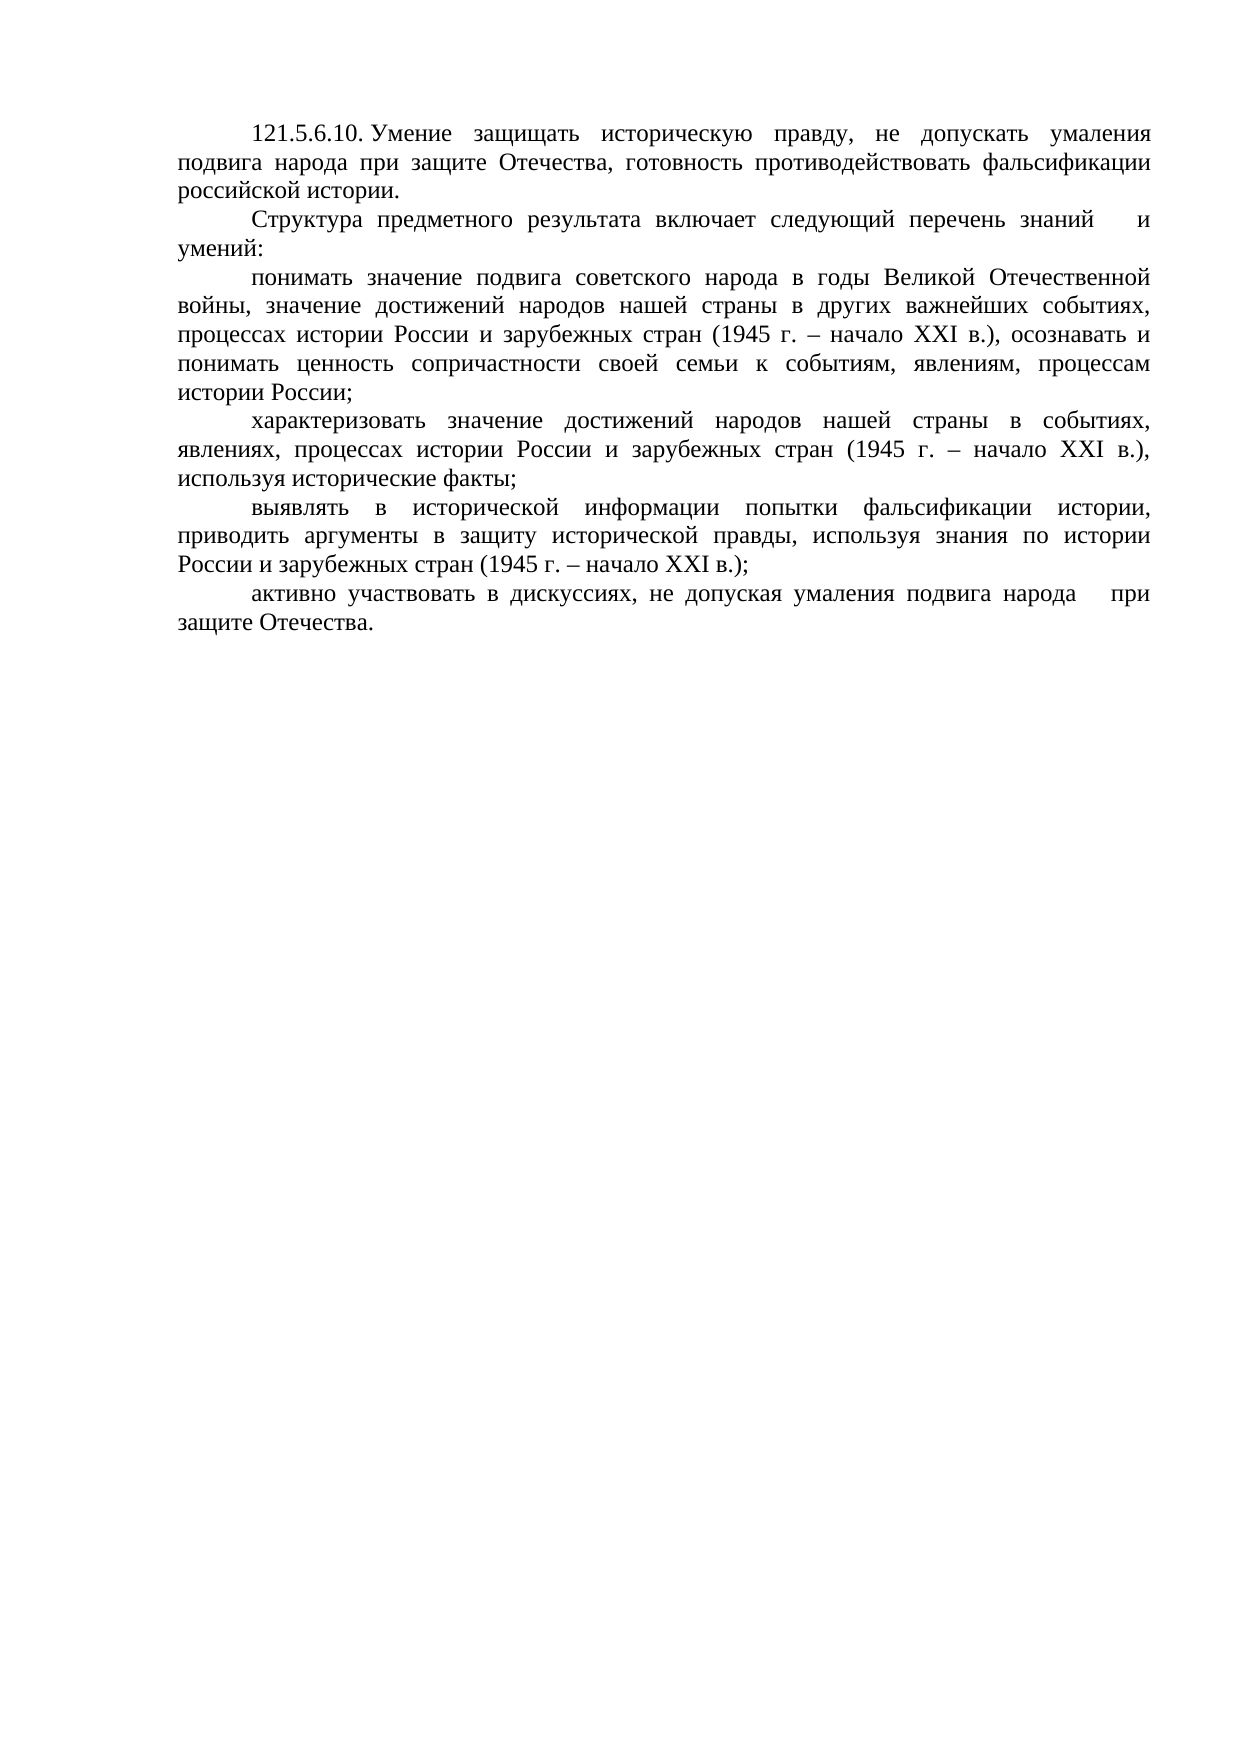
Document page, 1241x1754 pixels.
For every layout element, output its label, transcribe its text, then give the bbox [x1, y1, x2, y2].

text выявлять в исторической информации попытки фальсификации истории, приводить аргументы в защиту исторической правды, используя знания по истории России и зарубежных стран (1945 г. – начало ХХI в.); [177, 492, 1152, 578]
text понимать значение подвига советского народа в годы Великой Отечественной войны, значение достижений народов нашей страны в других важнейших событиях, процессах истории России и зарубежных стран (1945 г. – начало ХХI в.), осознавать и понимать ценность сопричастности своей семьи к событиям, явлениям, процессам истории России; [177, 262, 1152, 406]
text Структура предметного результата включает следующий перечень знаний и умений: [177, 204, 1152, 262]
text характеризовать значение достижений народов нашей страны в событиях, явлениях, процессах истории России и зарубежных стран (1945 г. – начало ХХI в.), используя исторические факты; [177, 406, 1152, 492]
text 121.5.6.10. Умение защищать историческую правду, не допускать умаления подвига народа при защите Отечества, готовность противодействовать фальсификации российской истории. [177, 118, 1152, 204]
text активно участвовать в дискуссиях, не допуская умаления подвига народа при защите Отечества. [177, 578, 1152, 636]
